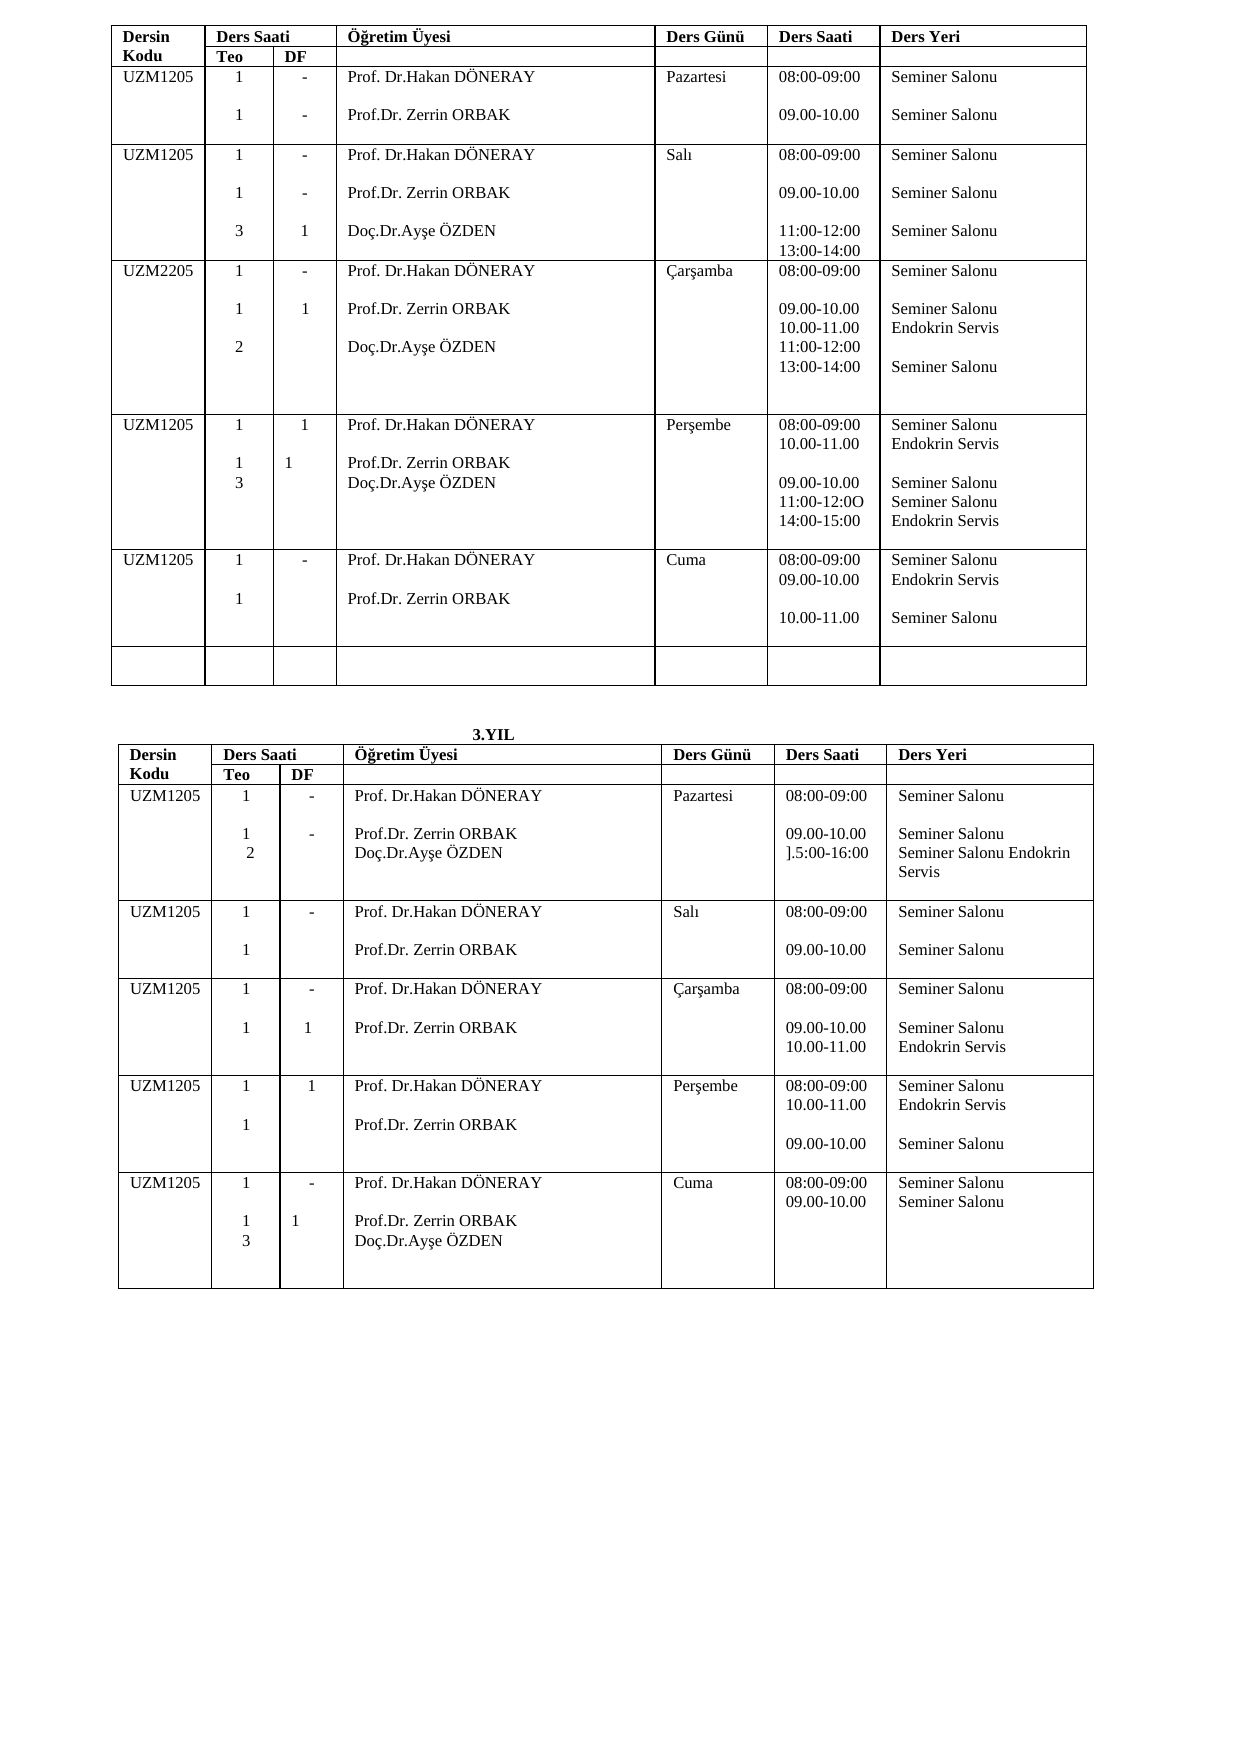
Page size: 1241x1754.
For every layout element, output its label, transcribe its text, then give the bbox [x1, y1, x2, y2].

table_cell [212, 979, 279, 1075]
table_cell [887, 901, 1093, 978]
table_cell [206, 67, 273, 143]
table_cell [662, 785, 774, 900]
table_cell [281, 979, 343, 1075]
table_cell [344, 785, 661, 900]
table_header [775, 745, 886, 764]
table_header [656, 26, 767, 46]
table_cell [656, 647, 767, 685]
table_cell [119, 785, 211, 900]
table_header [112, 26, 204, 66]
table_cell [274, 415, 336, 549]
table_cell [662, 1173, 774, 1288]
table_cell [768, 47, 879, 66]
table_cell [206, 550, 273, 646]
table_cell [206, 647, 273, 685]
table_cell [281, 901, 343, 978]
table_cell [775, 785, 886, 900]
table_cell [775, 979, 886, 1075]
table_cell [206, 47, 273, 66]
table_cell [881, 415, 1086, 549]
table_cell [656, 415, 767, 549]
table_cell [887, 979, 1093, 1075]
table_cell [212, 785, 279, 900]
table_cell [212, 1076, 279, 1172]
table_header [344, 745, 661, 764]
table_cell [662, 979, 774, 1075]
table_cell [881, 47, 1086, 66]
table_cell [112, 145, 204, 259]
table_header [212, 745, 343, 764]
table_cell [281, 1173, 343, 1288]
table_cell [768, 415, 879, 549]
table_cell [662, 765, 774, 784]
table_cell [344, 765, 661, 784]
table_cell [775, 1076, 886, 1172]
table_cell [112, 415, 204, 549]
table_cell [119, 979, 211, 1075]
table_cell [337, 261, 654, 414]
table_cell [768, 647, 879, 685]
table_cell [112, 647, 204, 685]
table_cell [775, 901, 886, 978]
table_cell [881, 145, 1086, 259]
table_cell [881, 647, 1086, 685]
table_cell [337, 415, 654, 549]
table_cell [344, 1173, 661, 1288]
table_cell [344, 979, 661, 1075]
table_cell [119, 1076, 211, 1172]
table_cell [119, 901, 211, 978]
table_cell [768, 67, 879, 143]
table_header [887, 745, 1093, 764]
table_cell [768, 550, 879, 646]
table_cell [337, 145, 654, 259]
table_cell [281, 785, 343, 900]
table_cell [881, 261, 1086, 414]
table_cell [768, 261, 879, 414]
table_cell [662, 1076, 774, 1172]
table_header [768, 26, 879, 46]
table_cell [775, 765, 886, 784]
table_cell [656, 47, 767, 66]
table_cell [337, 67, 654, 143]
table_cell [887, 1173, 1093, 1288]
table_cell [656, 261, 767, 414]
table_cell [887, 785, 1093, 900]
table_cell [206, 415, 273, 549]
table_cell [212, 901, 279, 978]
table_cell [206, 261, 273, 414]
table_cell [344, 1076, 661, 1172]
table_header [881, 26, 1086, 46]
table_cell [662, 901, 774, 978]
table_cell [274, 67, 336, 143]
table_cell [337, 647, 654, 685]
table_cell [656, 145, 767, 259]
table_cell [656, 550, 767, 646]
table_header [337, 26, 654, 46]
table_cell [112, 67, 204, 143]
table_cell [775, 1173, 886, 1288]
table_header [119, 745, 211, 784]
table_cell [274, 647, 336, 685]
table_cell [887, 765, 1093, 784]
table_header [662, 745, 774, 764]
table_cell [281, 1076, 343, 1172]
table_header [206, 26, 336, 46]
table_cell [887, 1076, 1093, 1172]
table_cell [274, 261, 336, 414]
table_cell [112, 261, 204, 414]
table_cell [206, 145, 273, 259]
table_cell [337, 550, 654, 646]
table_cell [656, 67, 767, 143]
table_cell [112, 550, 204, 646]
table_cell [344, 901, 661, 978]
text 3.YIL [118, 725, 1092, 744]
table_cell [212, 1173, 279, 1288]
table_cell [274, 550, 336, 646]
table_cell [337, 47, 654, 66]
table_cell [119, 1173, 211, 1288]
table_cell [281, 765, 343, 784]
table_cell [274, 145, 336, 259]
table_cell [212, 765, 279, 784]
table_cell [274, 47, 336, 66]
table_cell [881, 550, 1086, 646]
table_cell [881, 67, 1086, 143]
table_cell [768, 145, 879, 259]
